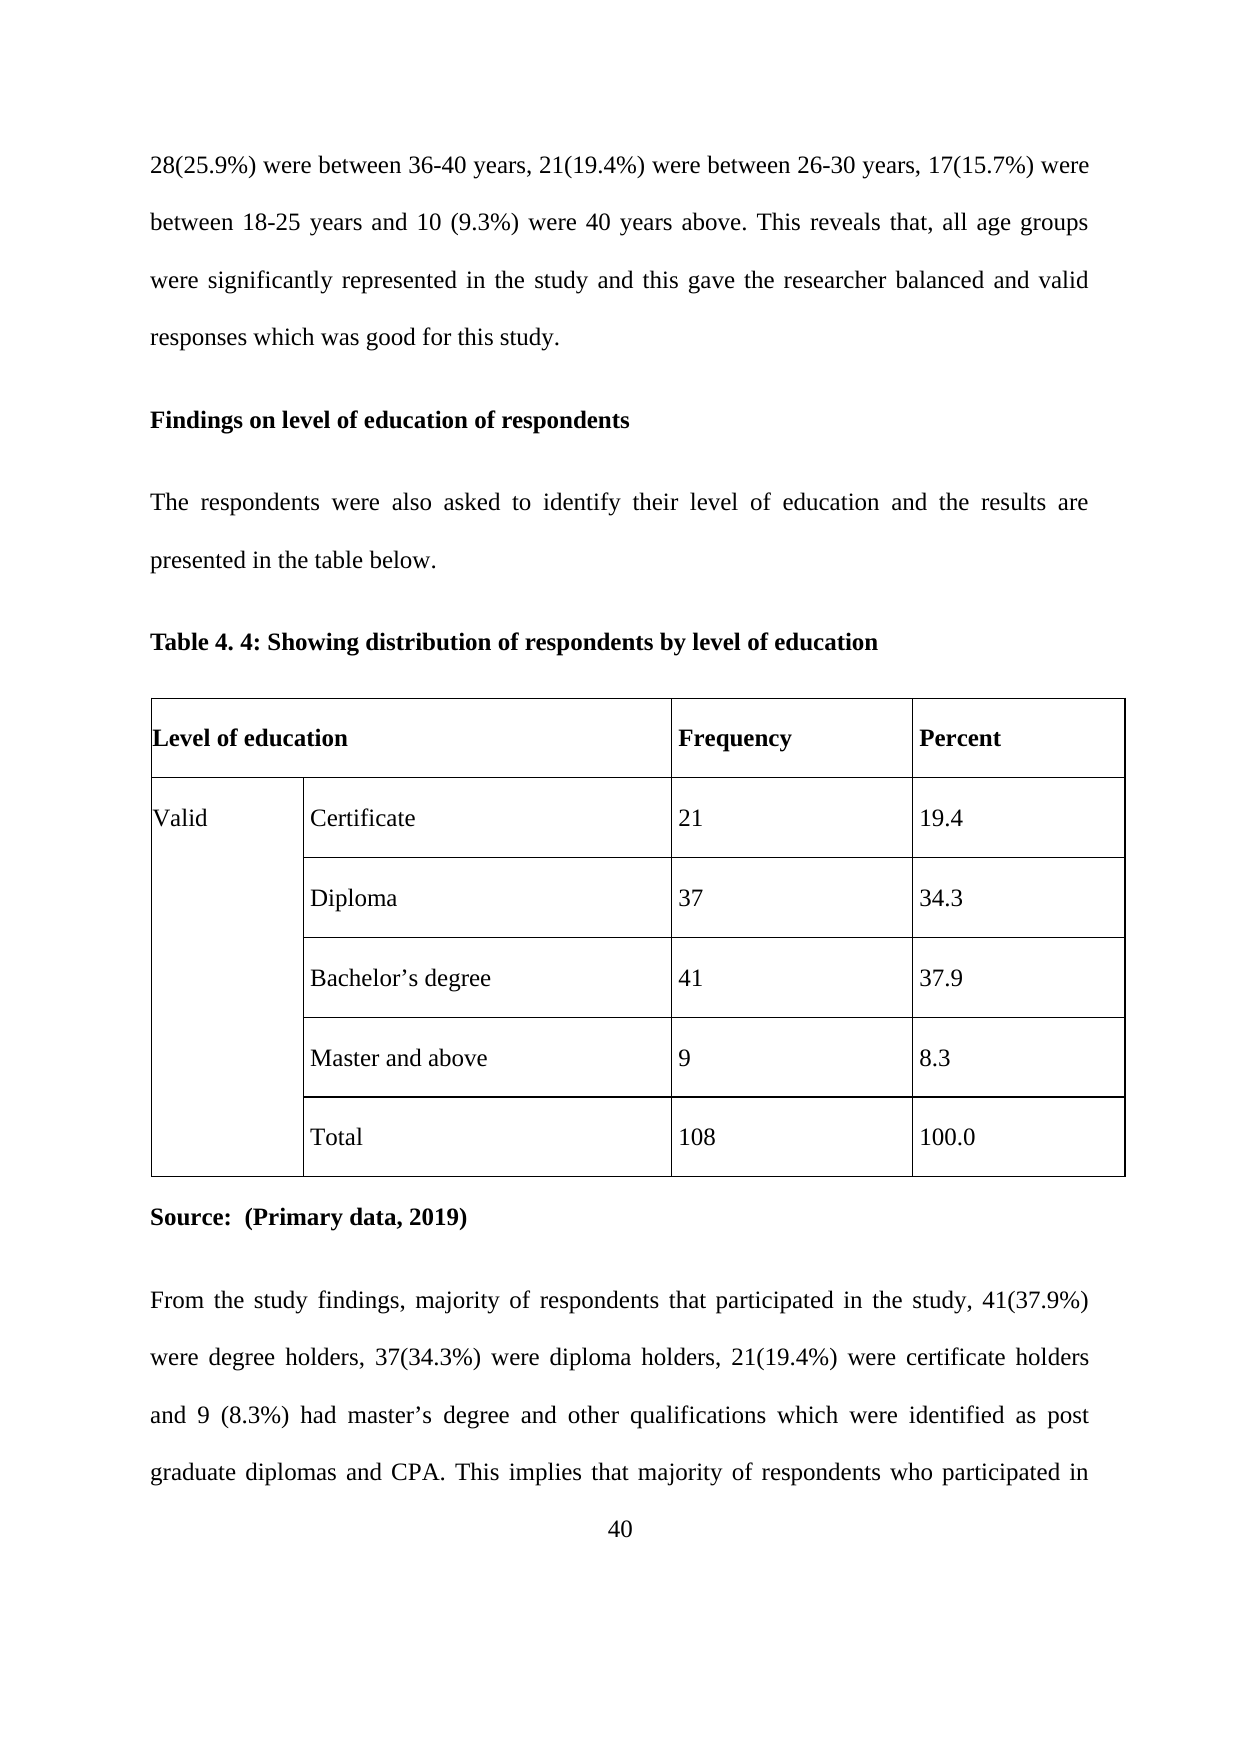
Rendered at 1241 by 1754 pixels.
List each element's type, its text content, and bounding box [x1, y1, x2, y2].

table_cell 37 [672, 858, 912, 937]
table_header Percent [913, 699, 1124, 777]
table_cell 19.4 [913, 778, 1124, 857]
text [150, 150, 1090, 351]
table_header Frequency [672, 699, 912, 777]
table_cell 8.3 [913, 1018, 1124, 1096]
table_cell Bachelor’s degree [304, 938, 671, 1017]
text The respondents were also asked to identify their level of education and the results are presented in the table below. [150, 487, 1090, 574]
table_cell 34.3 [913, 858, 1124, 937]
table_cell 9 [672, 1018, 912, 1096]
table_cell 41 [672, 938, 912, 1017]
table_header Level of education [152, 699, 671, 777]
subtitle Findings on level of education of respondents [150, 405, 1090, 434]
table_cell Master and above [304, 1018, 671, 1096]
table_cell Valid [152, 778, 303, 1176]
table_cell 21 [672, 778, 912, 857]
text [150, 1285, 1090, 1486]
table_cell 108 [672, 1098, 912, 1176]
text Source: (Primary data, 2019) [150, 1202, 1090, 1231]
table_cell 37.9 [913, 938, 1124, 1017]
table_cell 100.0 [913, 1098, 1124, 1176]
table_cell Diploma [304, 858, 671, 937]
table_cell Certificate [304, 778, 671, 857]
table_cell Total [304, 1098, 671, 1176]
